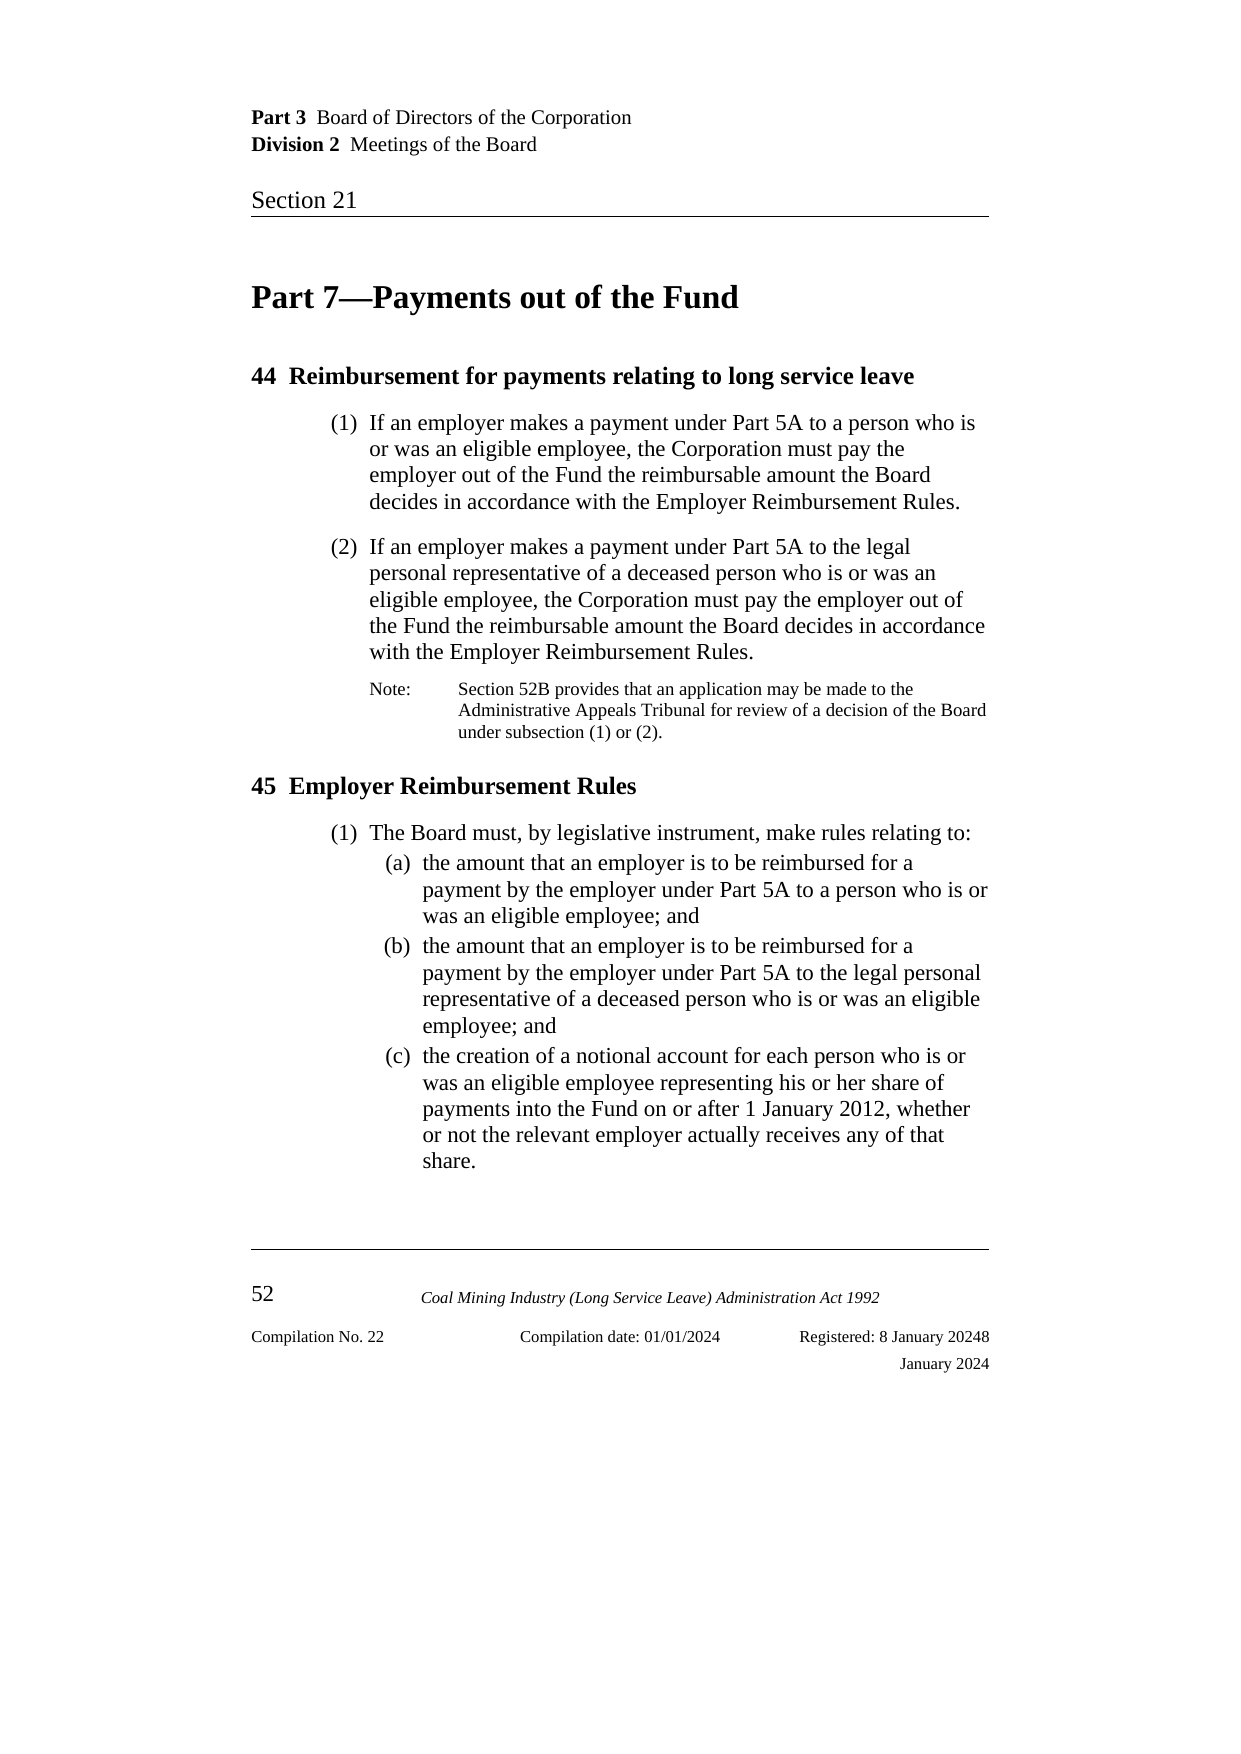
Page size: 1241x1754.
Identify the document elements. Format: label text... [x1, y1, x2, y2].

text Part 7—Payments out of the Fund [251, 277, 989, 316]
text (2) If an employer makes a payment under Part 5A to the legal personal representative of a deceased person who is or was an eligible employee, the Corporation must pay the employer out of the Fund the reimbursable amount the Board decides in accordance with the Employer Reimbursement Rules. [251, 533, 989, 665]
text Note: Section 52B provides that an application may be made to the Administrative Appeals Tribunal for review of a decision of the Board under subsection (1) or (2). [369, 677, 989, 742]
text 45 Employer Reimbursement Rules [251, 771, 989, 800]
text (a) the amount that an employer is to be reimbursed for a payment by the employer under Part 5A to a person who is or was an eligible employee; and [251, 849, 989, 928]
text (c) the creation of a notional account for each person who is or was an eligible employee representing his or her share of payments into the Fund on or after 1 January 2012, whether or not the relevant employer actually receives any of that share. [251, 1042, 989, 1174]
text 44 Reimbursement for payments relating to long service leave [251, 361, 989, 390]
text (1) The Board must, by legislative instrument, make rules relating to: [251, 819, 989, 845]
text (b) the amount that an employer is to be reimbursed for a payment by the employer under Part 5A to the legal personal representative of a deceased person who is or was an eligible employee; and [251, 933, 989, 1038]
text (1) If an employer makes a payment under Part 5A to a person who is or was an eligible employee, the Corporation must pay the employer out of the Fund the reimbursable amount the Board decides in accordance with the Employer Reimbursement Rules. [251, 409, 989, 514]
